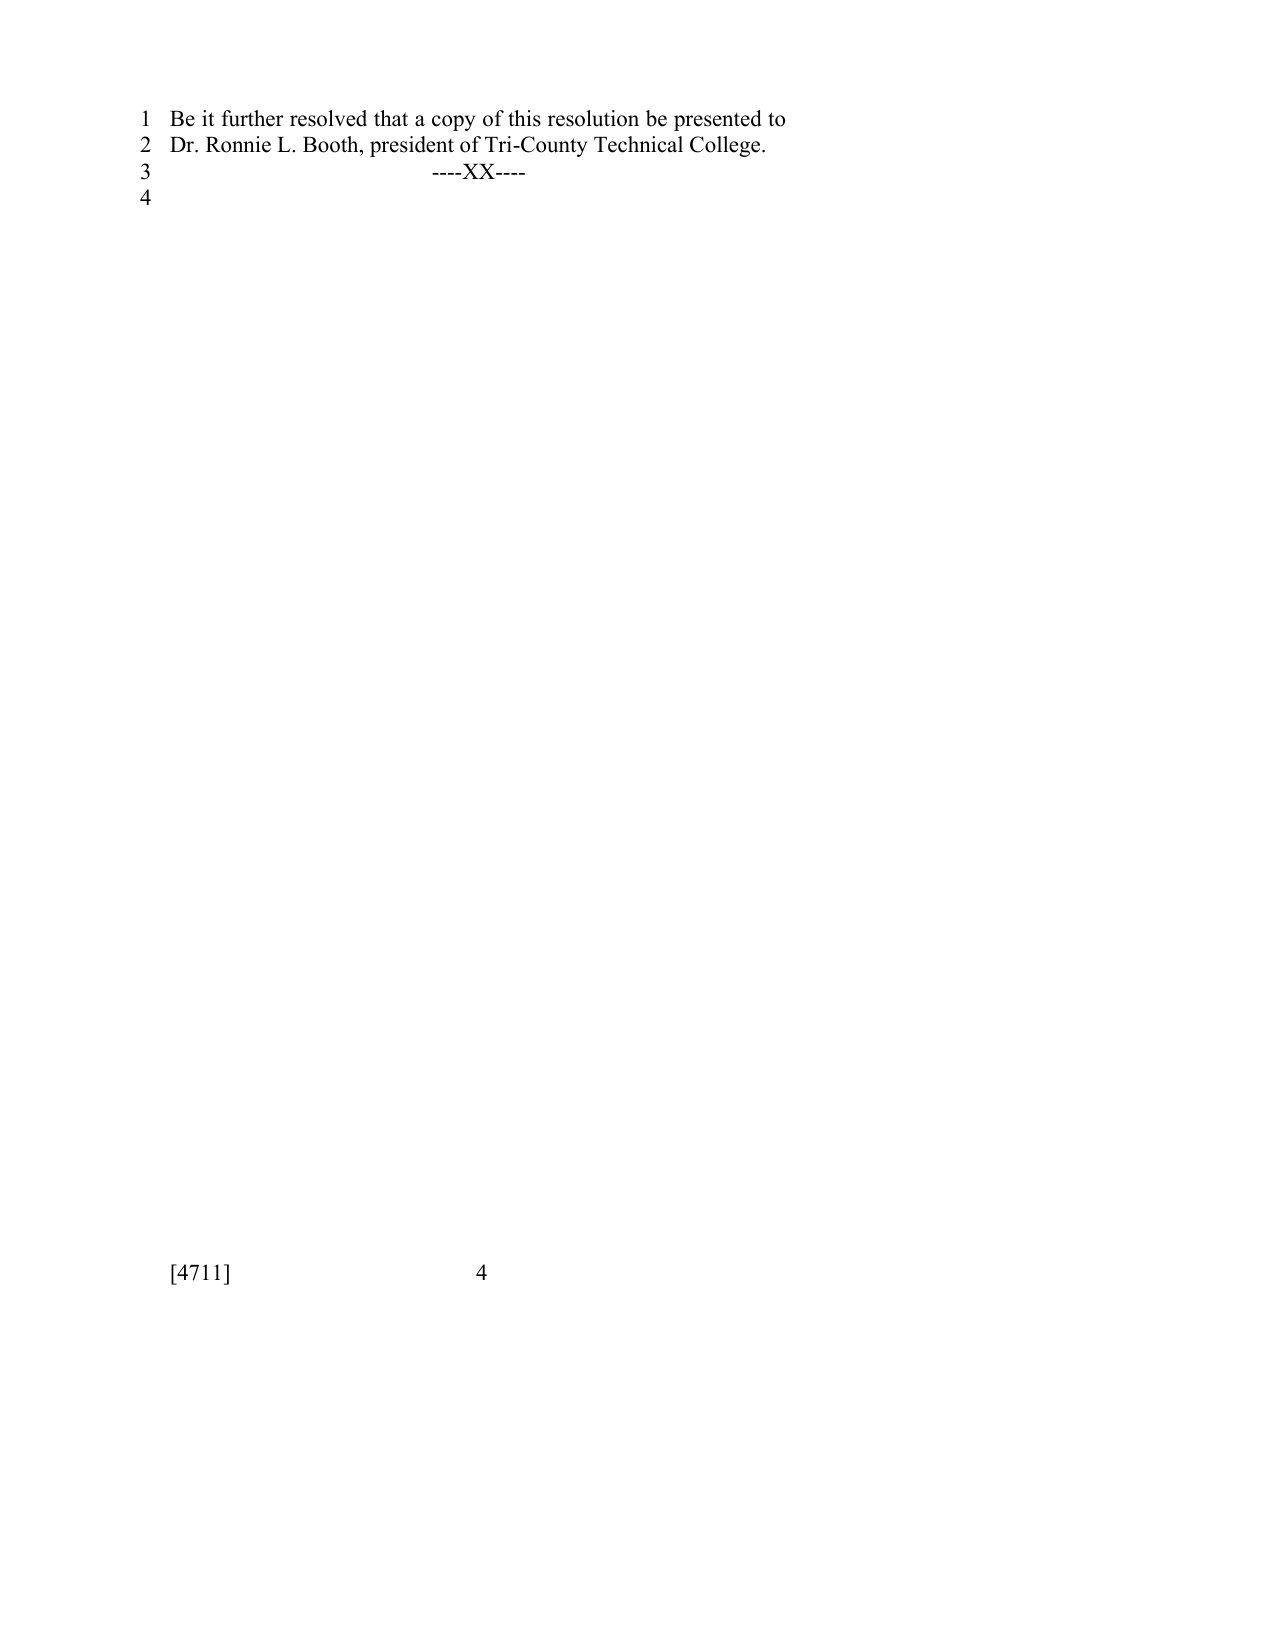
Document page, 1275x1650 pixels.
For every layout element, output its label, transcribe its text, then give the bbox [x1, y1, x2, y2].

text ----XX---- [169, 158, 787, 184]
text Be it further resolved that a copy of this resolution be presented to Dr. Ronnie L. Booth, president of Tri-County Technical College. [169, 105, 787, 158]
